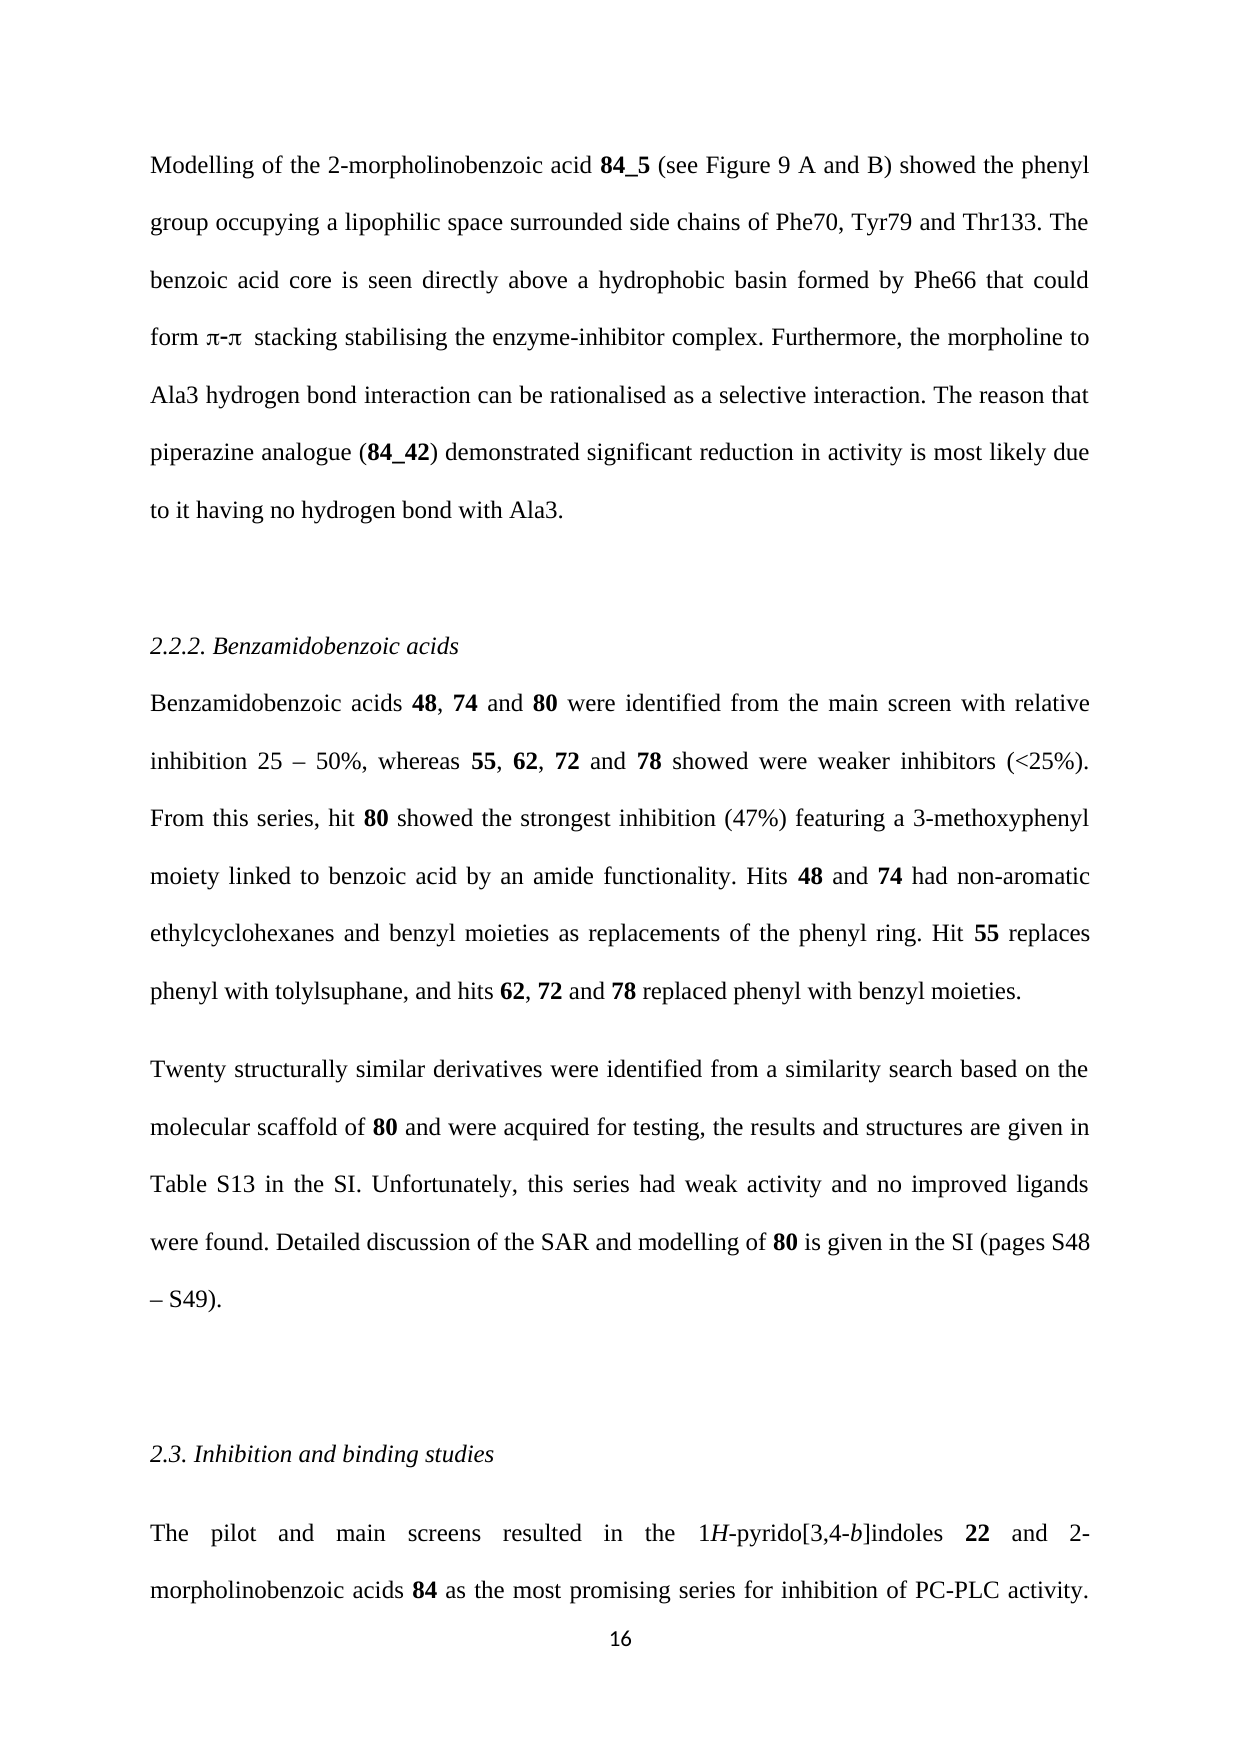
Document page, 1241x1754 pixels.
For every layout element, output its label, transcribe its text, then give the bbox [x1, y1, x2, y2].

text Twenty structurally similar derivatives were identified from a similarity search based on the molecular scaffold of 80 and were acquired for testing, the results and structures are given in Table S13 in the SI. Unfortunately, this series had weak activity and no improved ligands were found. Detailed discussion of the SAR and modelling of 80 is given in the SI (pages S48 – S49). [150, 1054, 1090, 1313]
text Modelling of the 2-morpholinobenzoic acid 84_5 (see Figure 9 A and B) showed the phenyl group occupying a lipophilic space surrounded side chains of Phe70, Tyr79 and Thr133. The benzoic acid core is seen directly above a hydrophobic basin formed by Phe66 that could form stacking stabilising the enzyme-inhibitor complex. Furthermore, the morpholine to Ala3 hydrogen bond interaction can be rationalised as a selective interaction. The reason that piperazine analogue (84_42) demonstrated significant reduction in activity is most likely due to it having no hydrogen bond with Ala3. [150, 150, 1090, 524]
text 2.2.2. Benzamidobenzoic acids [150, 631, 1090, 659]
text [150, 1518, 1090, 1604]
text 2.3. Inhibition and binding studies [150, 1439, 1090, 1468]
text Benzamidobenzoic acids 48, 74 and 80 were identified from the main screen with relative inhibition 25 – 50%, whereas 55, 62, 72 and 78 showed were weaker inhibitors (<25%). From this series, hit 80 showed the strongest inhibition (47%) featuring a 3-methoxyphenyl moiety linked to benzoic acid by an amide functionality. Hits 48 and 74 had non-aromatic ethylcyclohexanes and benzyl moieties as replacements of the phenyl ring. Hit 55 replaces phenyl with tolylsuphane, and hits 62, 72 and 78 replaced phenyl with benzyl moieties. [150, 688, 1090, 1004]
